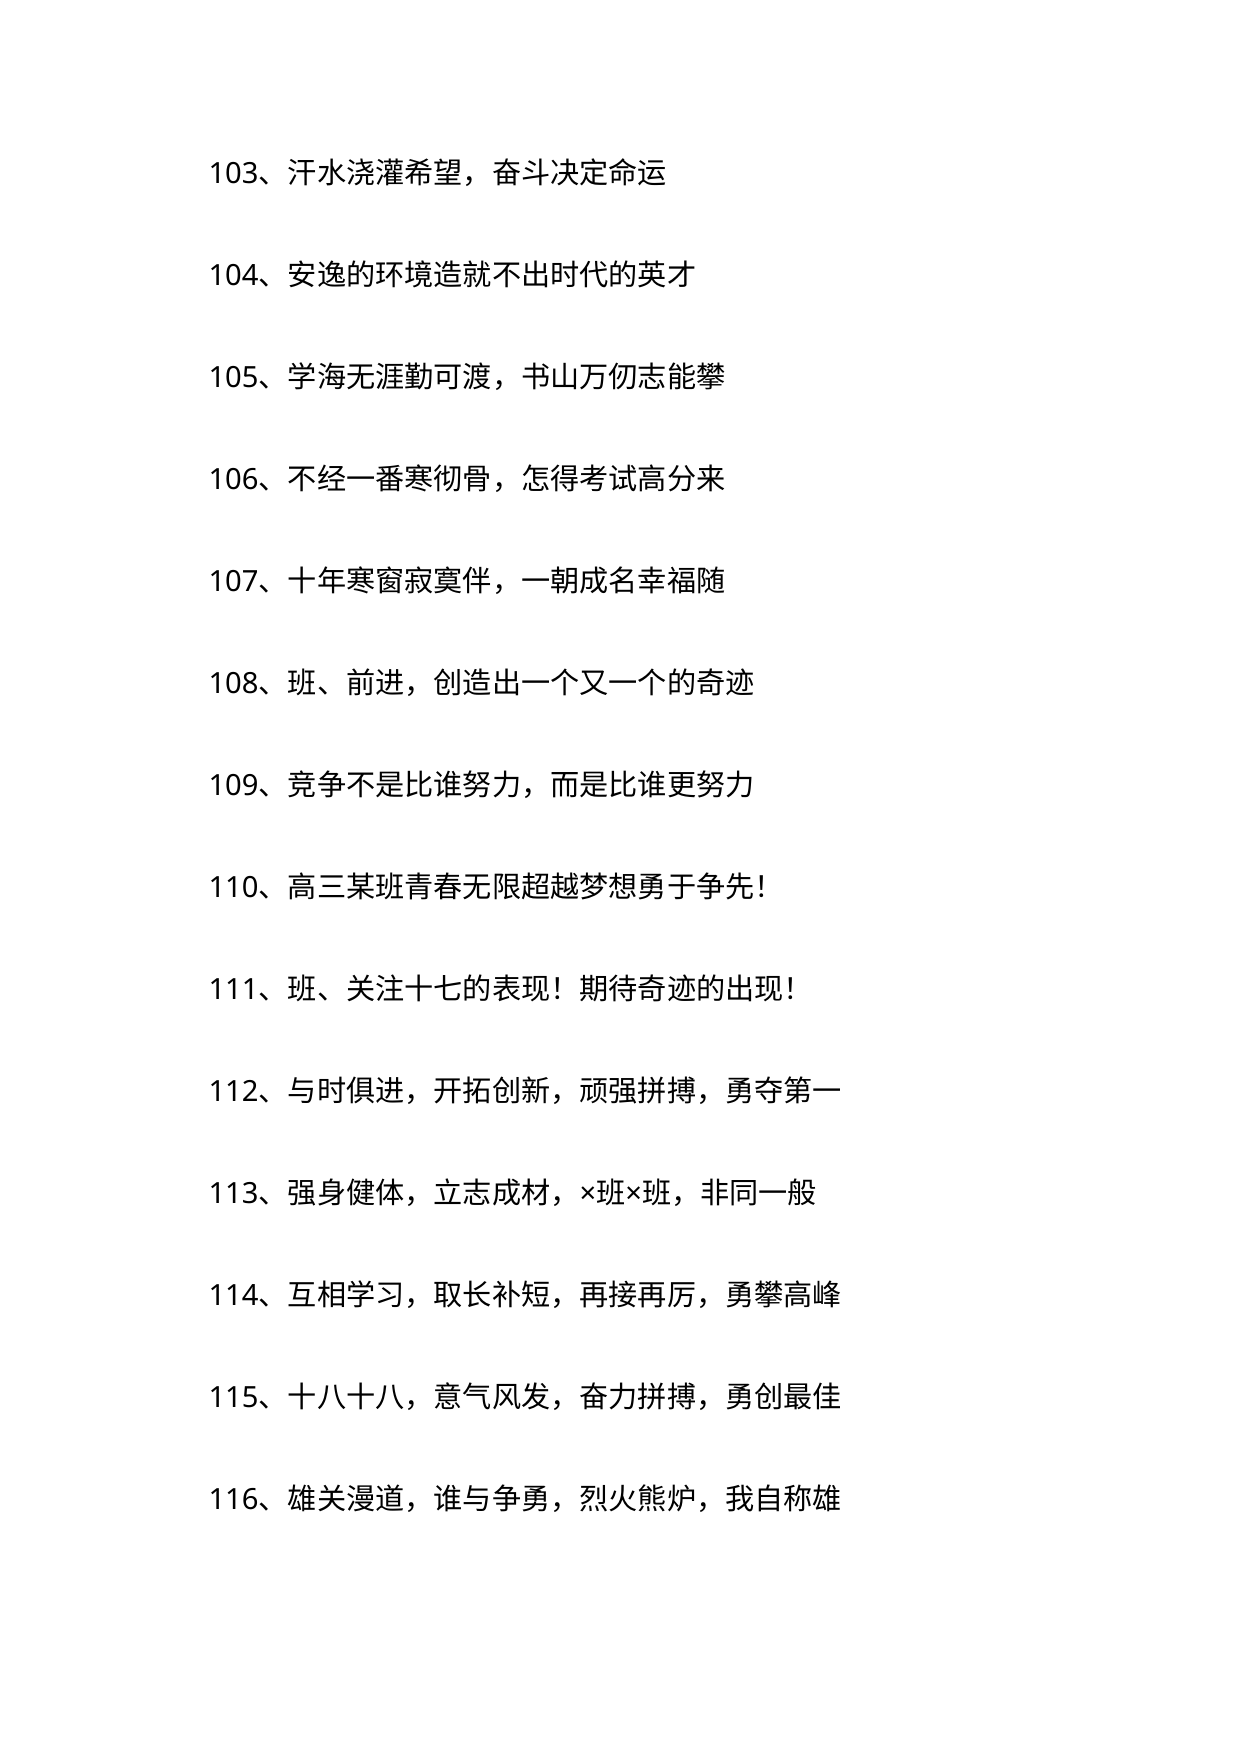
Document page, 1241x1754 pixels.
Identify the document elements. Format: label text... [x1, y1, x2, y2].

text 115、十八十八，意气风发，奋力拼搏，勇创最佳 [150, 1374, 1090, 1416]
text 107、十年寒窗寂寞伴，一朝成名幸福随 [150, 558, 1090, 600]
text 116、雄关漫道，谁与争勇，烈火熊炉，我自称雄 [150, 1476, 1090, 1518]
text 110、高三某班青春无限超越梦想勇于争先！ [150, 864, 1090, 906]
text 108、班、前进，创造出一个又一个的奇迹 [150, 660, 1090, 702]
text 113、强身健体，立志成材，×班×班，非同一般 [150, 1170, 1090, 1212]
text 111、班、关注十七的表现！期待奇迹的出现！ [150, 966, 1090, 1008]
text 109、竞争不是比谁努力，而是比谁更努力 [150, 762, 1090, 804]
text 103、汗水浇灌希望，奋斗决定命运 [150, 150, 1090, 192]
text 104、安逸的环境造就不出时代的英才 [150, 252, 1090, 294]
text 106、不经一番寒彻骨，怎得考试高分来 [150, 456, 1090, 498]
text 105、学海无涯勤可渡，书山万仞志能攀 [150, 354, 1090, 396]
text 112、与时俱进，开拓创新，顽强拼搏，勇夺第一 [150, 1068, 1090, 1110]
text 114、互相学习，取长补短，再接再厉，勇攀高峰 [150, 1272, 1090, 1314]
